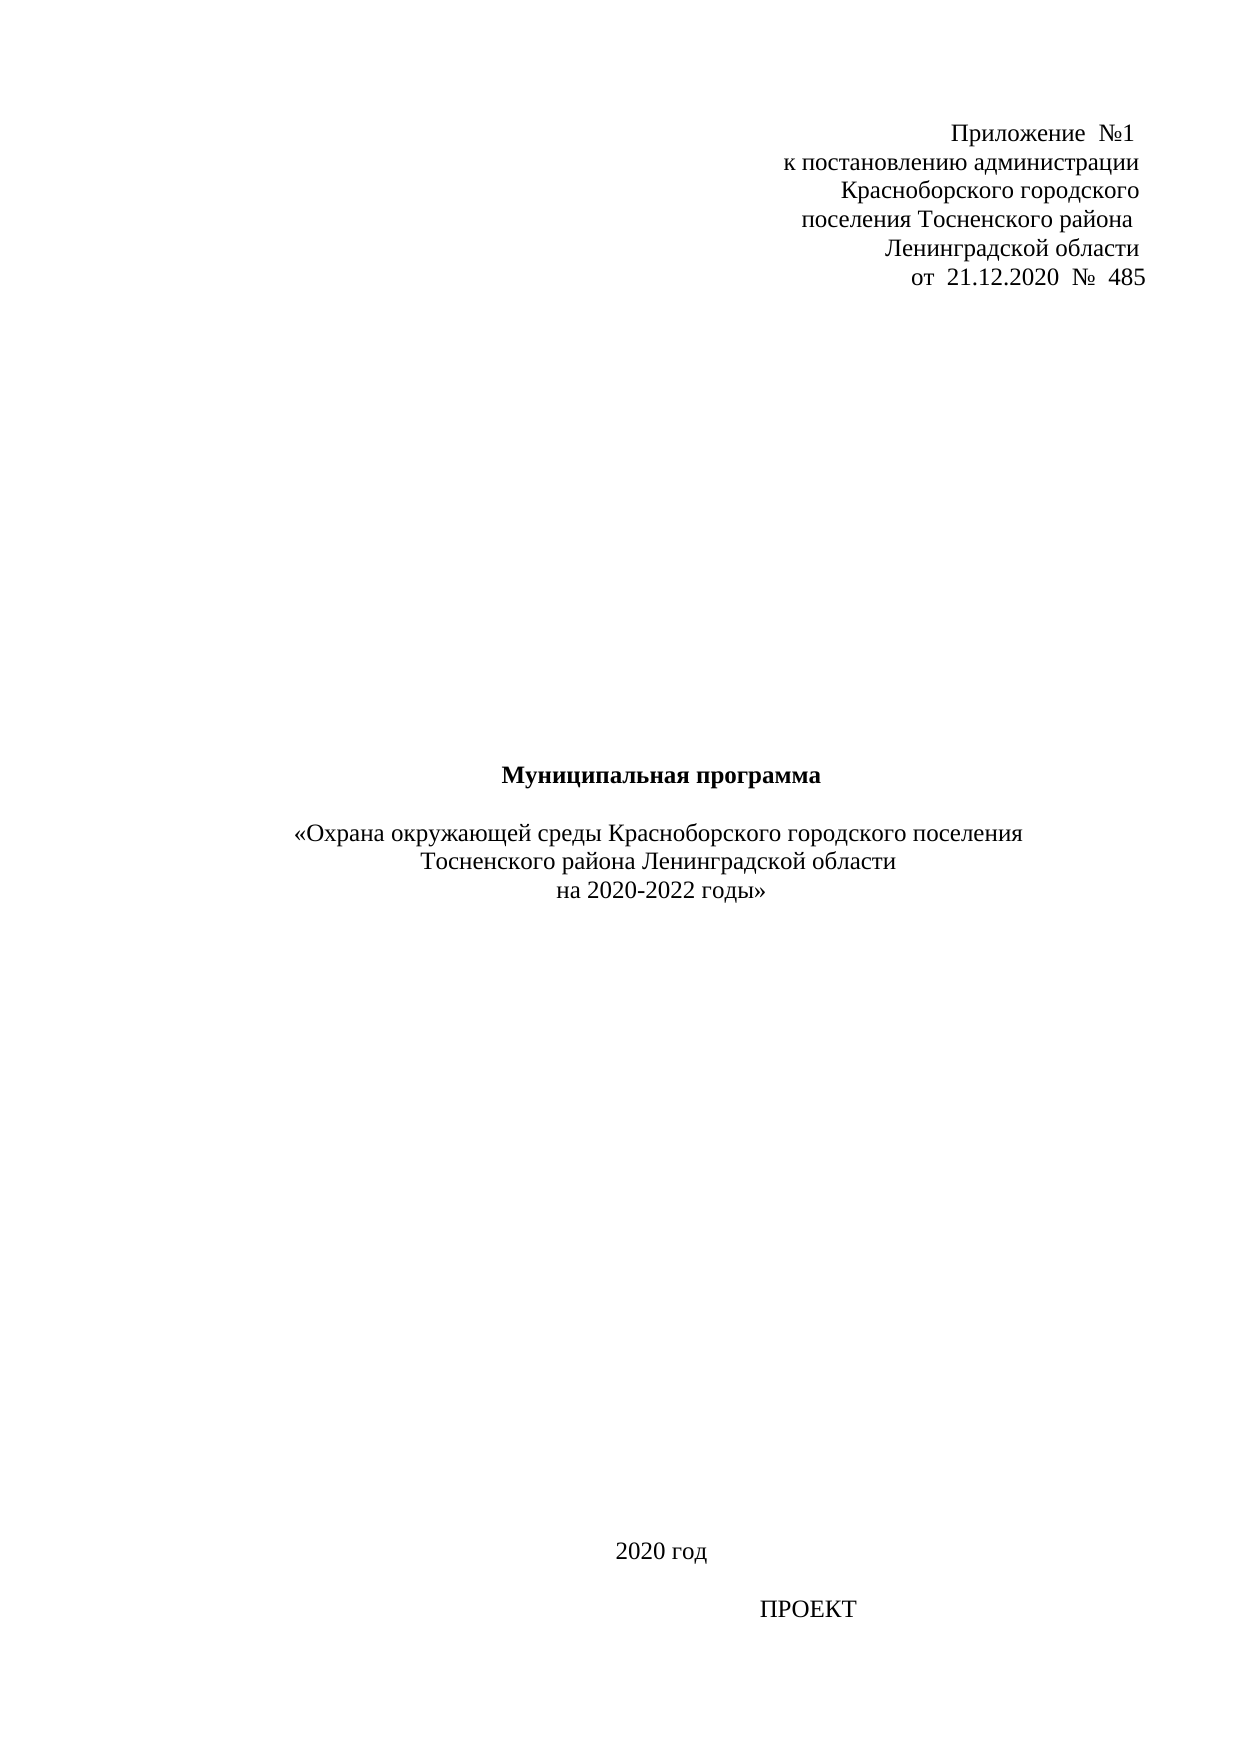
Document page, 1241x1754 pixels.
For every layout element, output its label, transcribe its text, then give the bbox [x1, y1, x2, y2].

text 2020 год [177, 1536, 1152, 1565]
text Тосненского района Ленинградской области [177, 846, 1152, 875]
text Красноборского городского [177, 176, 1152, 204]
text Муниципальная программа [177, 760, 1152, 789]
text на 2020-2022 годы» [177, 875, 1152, 904]
text Ленинградской области [177, 233, 1152, 262]
text «Охрана окружающей среды Красноборского городского поселения [177, 818, 1152, 846]
text поселения Тосненского района [177, 204, 1152, 233]
text Приложение №1 [177, 118, 1152, 147]
text к постановлению администрации [177, 147, 1152, 176]
text от 21.12.2020 № 485 [177, 262, 1152, 291]
text ПРОЕКТ [177, 1594, 1152, 1623]
